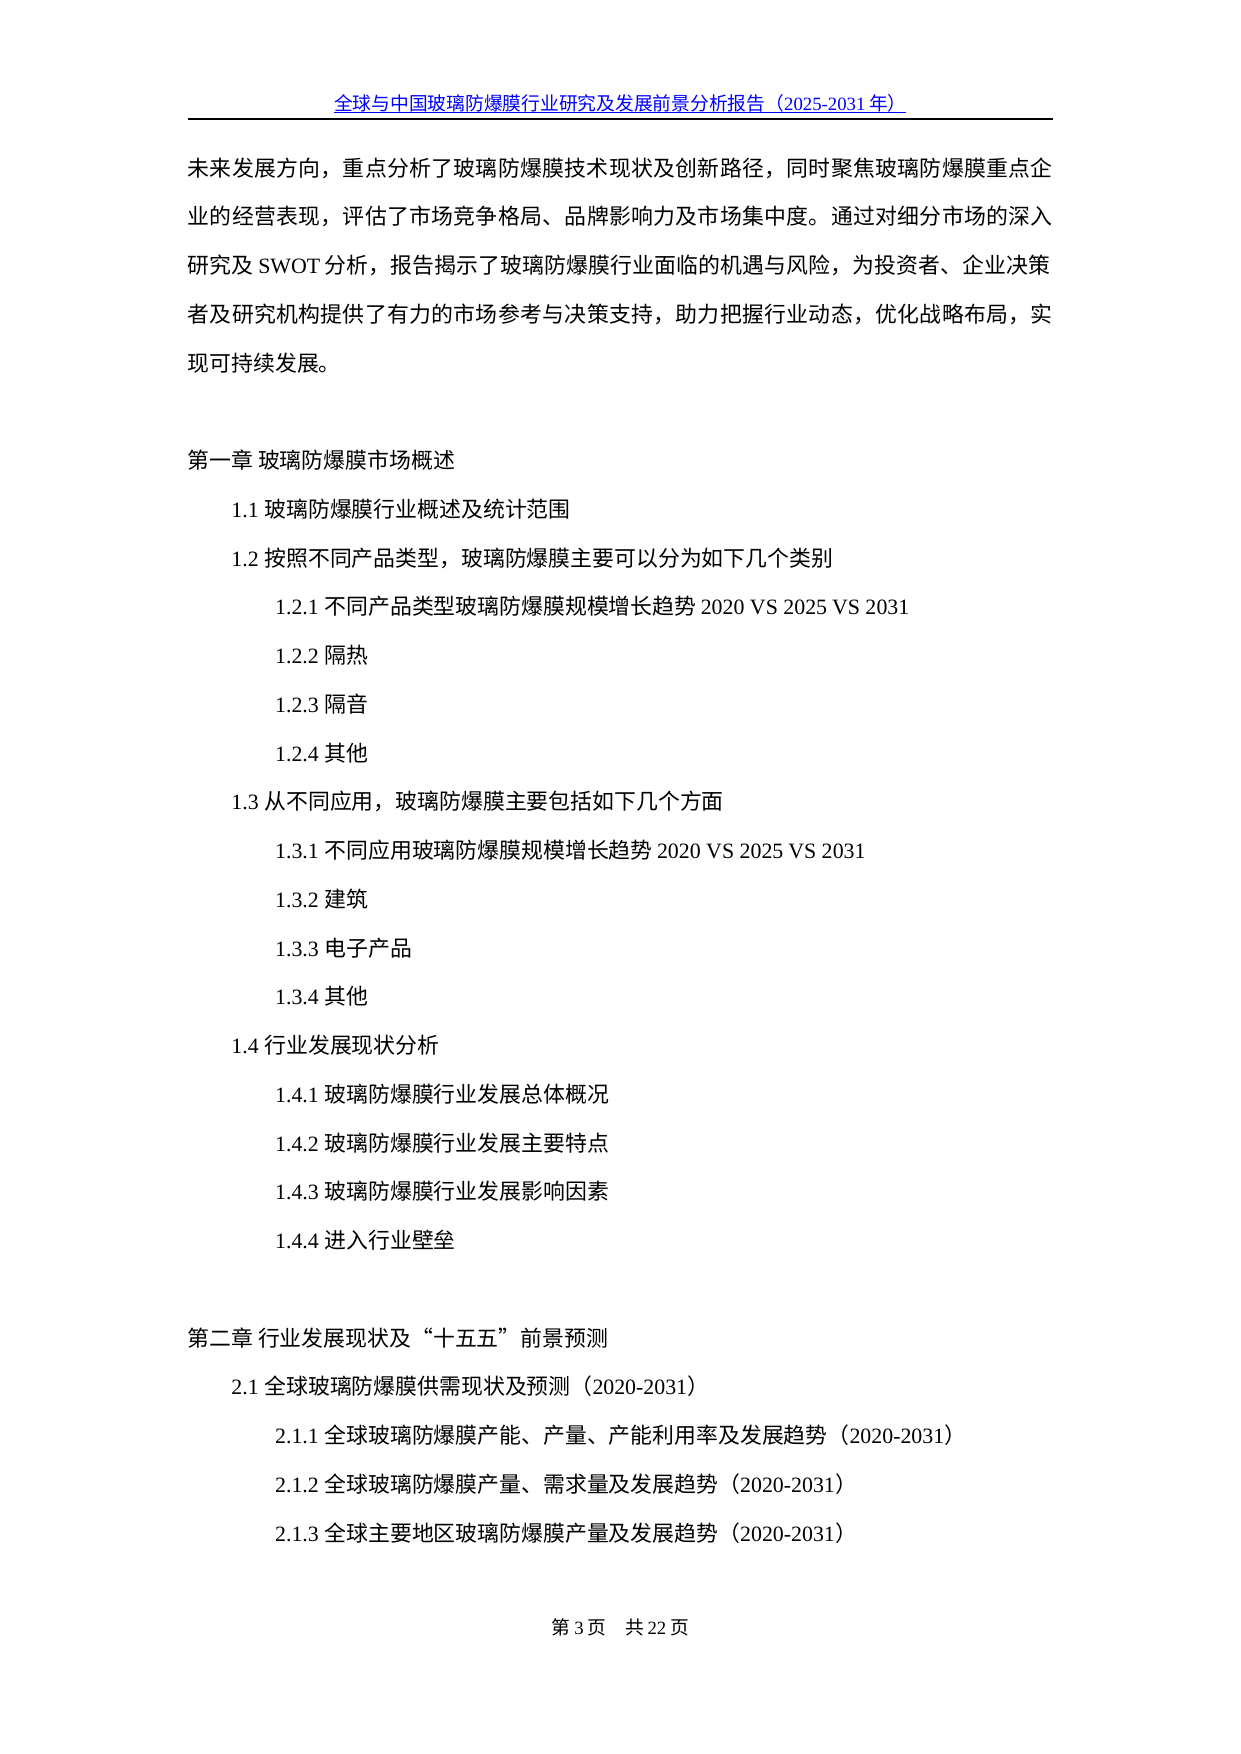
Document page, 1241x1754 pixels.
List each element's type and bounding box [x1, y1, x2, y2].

text [187, 150, 1053, 1548]
